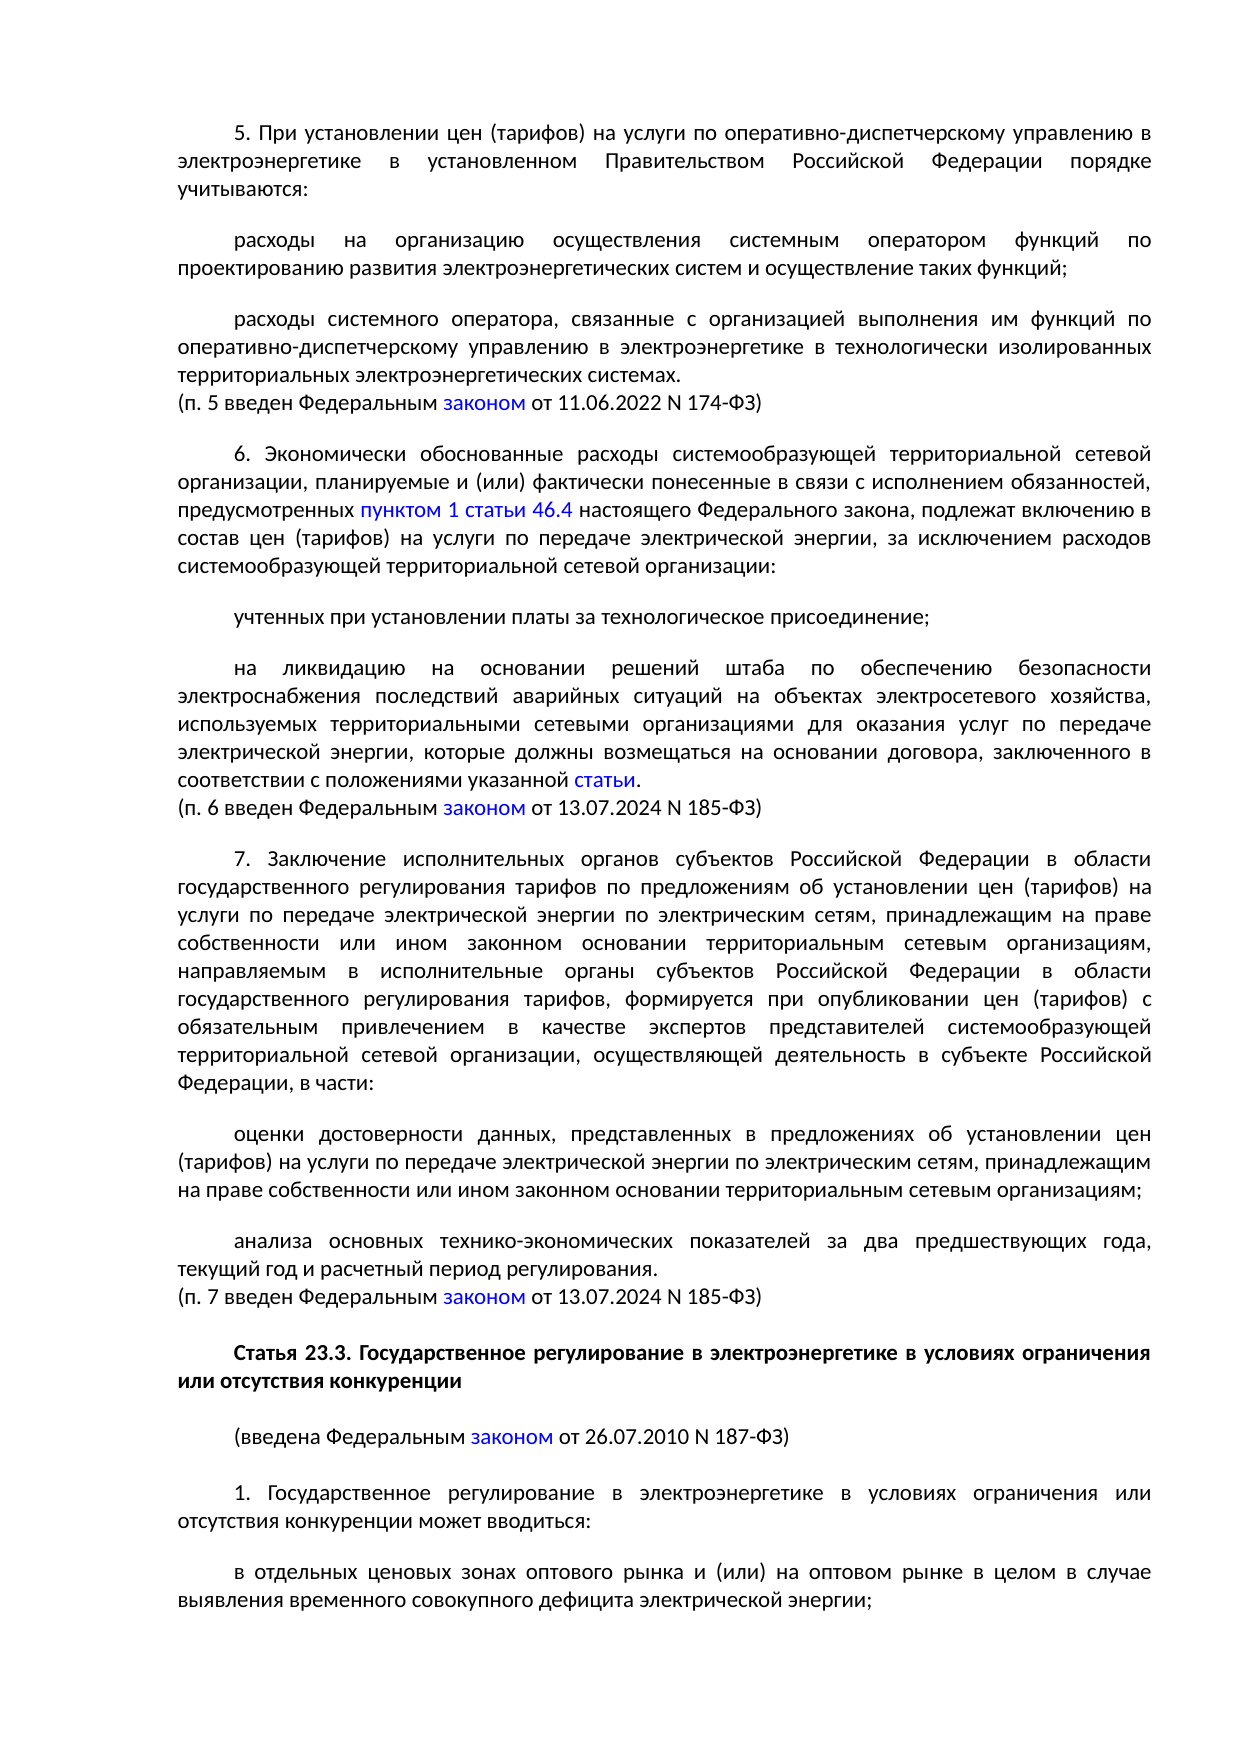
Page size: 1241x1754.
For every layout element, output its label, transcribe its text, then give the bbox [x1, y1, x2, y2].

text 7. Заключение исполнительных органов субъектов Российской Федерации в области государственного регулирования тарифов по предложениям об установлении цен (тарифов) на услуги по передаче электрической энергии по электрическим сетям, принадлежащим на праве собственности или ином законном основании территориальным сетевым организациям, направляемым в исполнительные органы субъектов Российской Федерации в области государственного регулирования тарифов, формируется при опубликовании цен (тарифов) с обязательным привлечением в качестве экспертов представителей системообразующей территориальной сетевой организации, осуществляющей деятельность в субъекте Российской Федерации, в части: [177, 844, 1152, 1096]
text анализа основных технико-экономических показателей за два предшествующих года, текущий год и расчетный период регулирования. [177, 1226, 1152, 1282]
text расходы на организацию осуществления системным оператором функций по проектированию развития электроэнергетических систем и осуществление таких функций; [177, 225, 1152, 281]
text 1. Государственное регулирование в электроэнергетике в условиях ограничения или отсутствия конкуренции может вводиться: [177, 1478, 1152, 1534]
text расходы системного оператора, связанные с организацией выполнения им функций по оперативно-диспетчерскому управлению в электроэнергетике в технологически изолированных территориальных электроэнергетических системах. [177, 304, 1152, 388]
text (п. 7 введен Федеральным законом от 13.07.2024 N 185-ФЗ) [177, 1282, 1152, 1310]
title Статья 23.3. Государственное регулирование в электроэнергетике в условиях ограничения или отсутствия конкуренции [177, 1338, 1152, 1394]
text оценки достоверности данных, представленных в предложениях об установлении цен (тарифов) на услуги по передаче электрической энергии по электрическим сетям, принадлежащим на праве собственности или ином законном основании территориальным сетевым организациям; [177, 1119, 1152, 1203]
text на ликвидацию на основании решений штаба по обеспечению безопасности электроснабжения последствий аварийных ситуаций на объектах электросетевого хозяйства, используемых территориальными сетевыми организациями для оказания услуг по передаче электрической энергии, которые должны возмещаться на основании договора, заключенного в соответствии с положениями указанной статьи. [177, 653, 1152, 793]
text 5. При установлении цен (тарифов) на услуги по оперативно-диспетчерскому управлению в электроэнергетике в установленном Правительством Российской Федерации порядке учитываются: [177, 118, 1152, 202]
text (введена Федеральным законом от 26.07.2010 N 187-ФЗ) [177, 1422, 1152, 1450]
text (п. 6 введен Федеральным законом от 13.07.2024 N 185-ФЗ) [177, 793, 1152, 821]
text учтенных при установлении платы за технологическое присоединение; [177, 602, 1152, 630]
text (п. 5 введен Федеральным законом от 11.06.2022 N 174-ФЗ) [177, 388, 1152, 416]
text в отдельных ценовых зонах оптового рынка и (или) на оптовом рынке в целом в случае выявления временного совокупного дефицита электрической энергии; [177, 1557, 1152, 1613]
text 6. Экономически обоснованные расходы системообразующей территориальной сетевой организации, планируемые и (или) фактически понесенные в связи с исполнением обязанностей, предусмотренных пунктом 1 статьи 46.4 настоящего Федерального закона, подлежат включению в состав цен (тарифов) на услуги по передаче электрической энергии, за исключением расходов системообразующей территориальной сетевой организации: [177, 439, 1152, 579]
